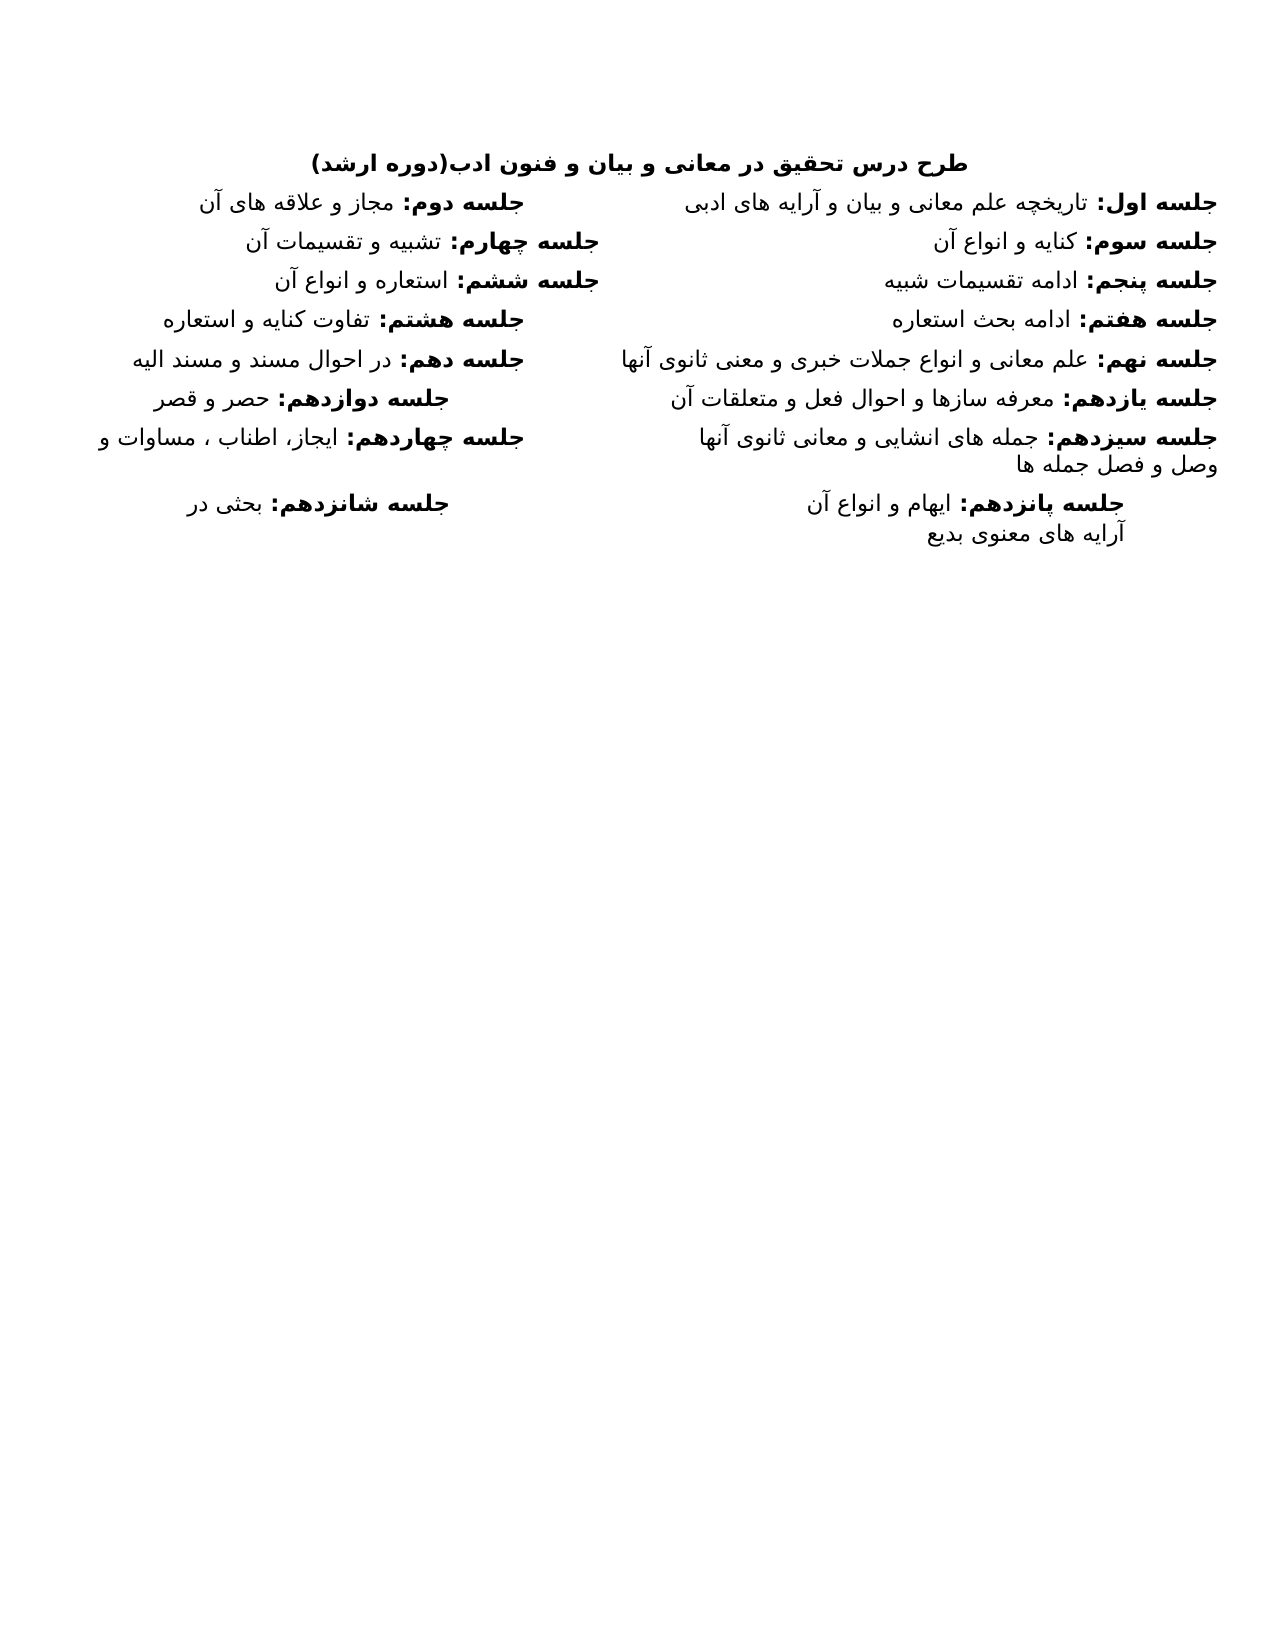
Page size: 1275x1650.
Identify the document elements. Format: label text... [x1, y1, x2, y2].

text جلسه نهم: علم معانی و انواع جملات خبری و معنی ثانوی آنها جلسه دهم: در احوال مسند و مسند الیه [61, 346, 1218, 372]
text جلسه اول: تاریخچه علم معانی و بیان و آرایه های ادبی جلسه دوم: مجاز و علاقه های آن [61, 189, 1218, 216]
text جلسه هفتم: ادامه بحث استعاره جلسه هشتم: تفاوت کنایه و استعاره [61, 307, 1218, 333]
text جلسه پنجم: ادامه تقسیمات شبیه جلسه ششم: استعاره و انواع آن [61, 267, 1218, 294]
text جلسه پانزدهم: ایهام و انواع آن جلسه شانزدهم: بحثی در آرایه های معنوی بدیع [150, 490, 1125, 547]
text طرح درس تحقیق در معانی و بیان و فنون ادب(دوره ارشد) [61, 150, 1218, 177]
text جلسه سوم: کنایه و انواع آن جلسه چهارم: تشبیه و تقسیمات آن [61, 228, 1218, 255]
text جلسه سیزدهم: جمله های انشایی و معانی ثانوی آنها جلسه چهاردهم: ایجاز، اطناب ، مساوات و وصل و فصل جمله ها [61, 424, 1218, 477]
text جلسه یازدهم: معرفه سازها و احوال فعل و متعلقات آن جلسه دوازدهم: حصر و قصر [61, 385, 1218, 412]
